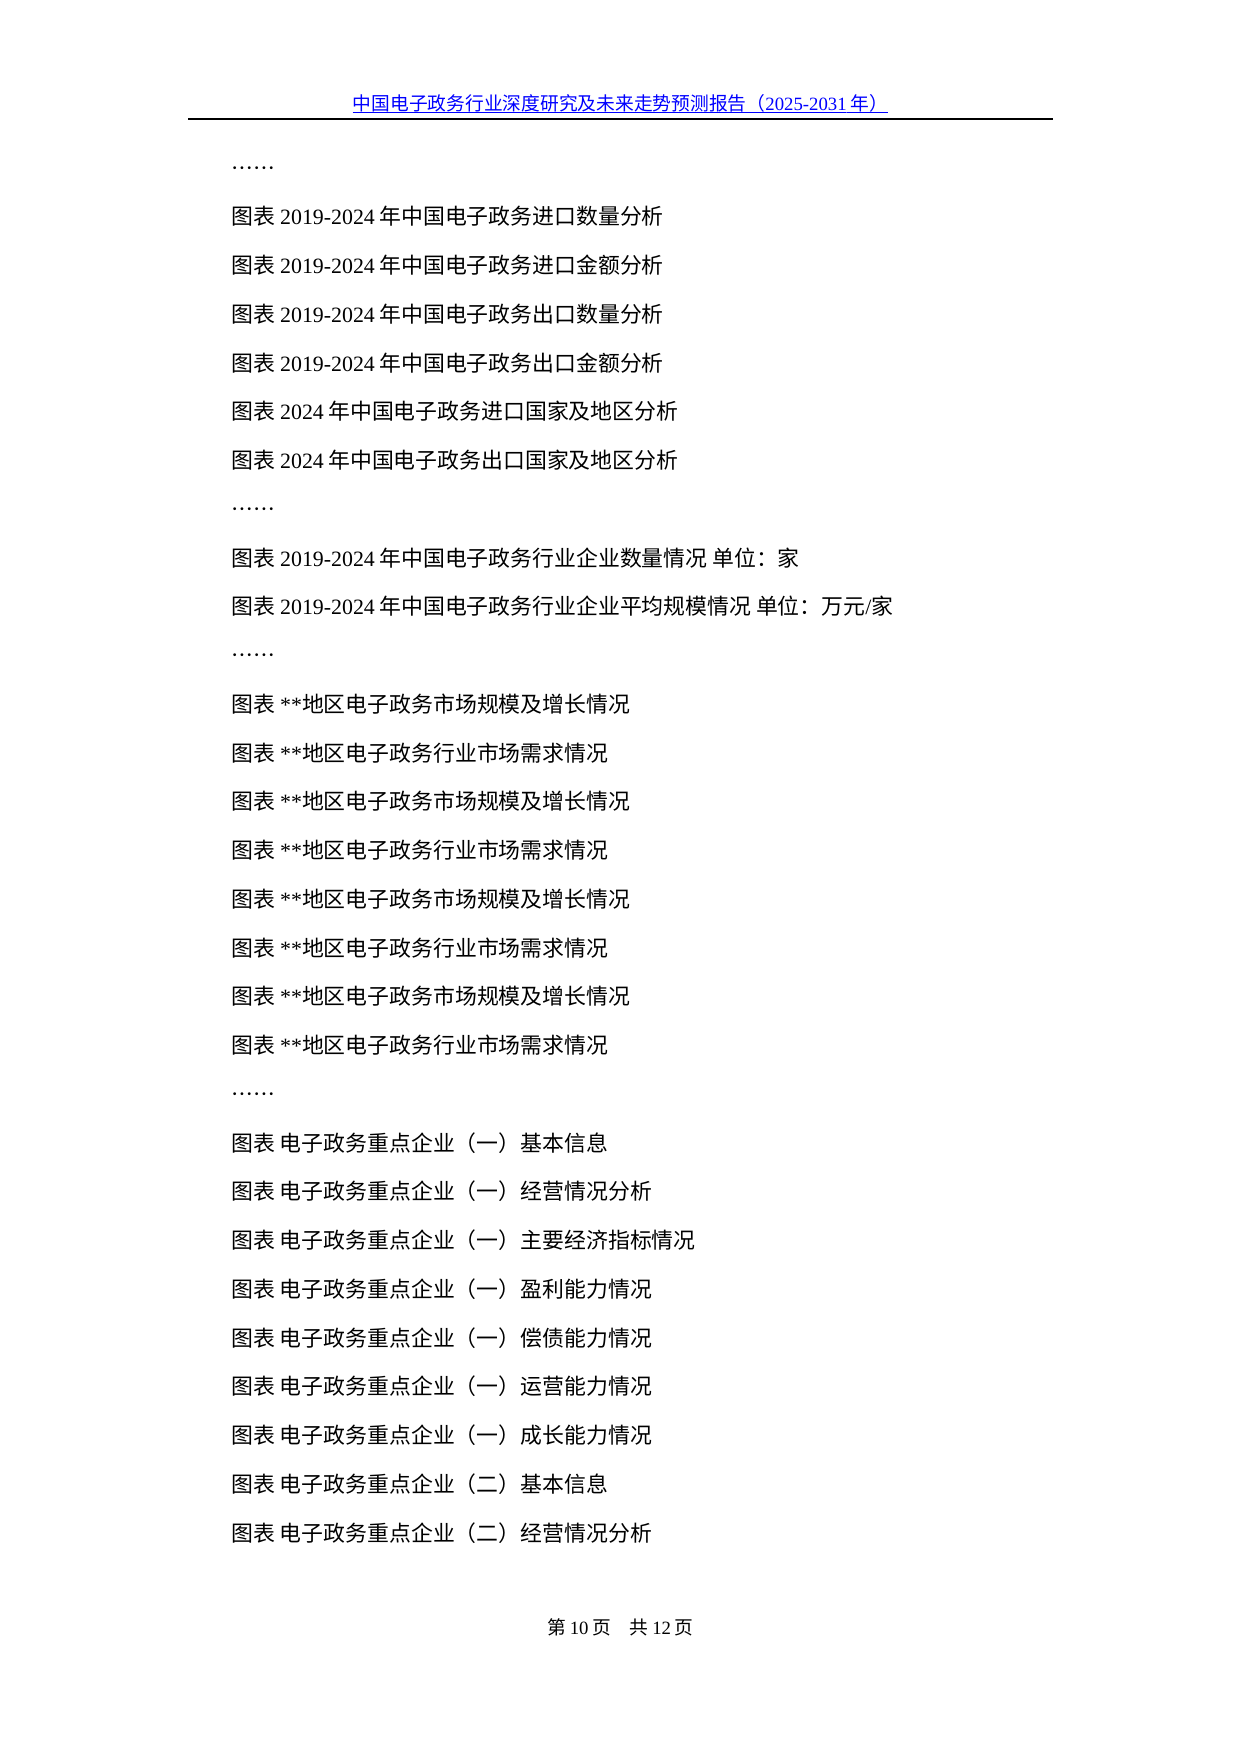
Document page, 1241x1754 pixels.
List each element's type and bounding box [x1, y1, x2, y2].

text [187, 150, 1053, 1548]
